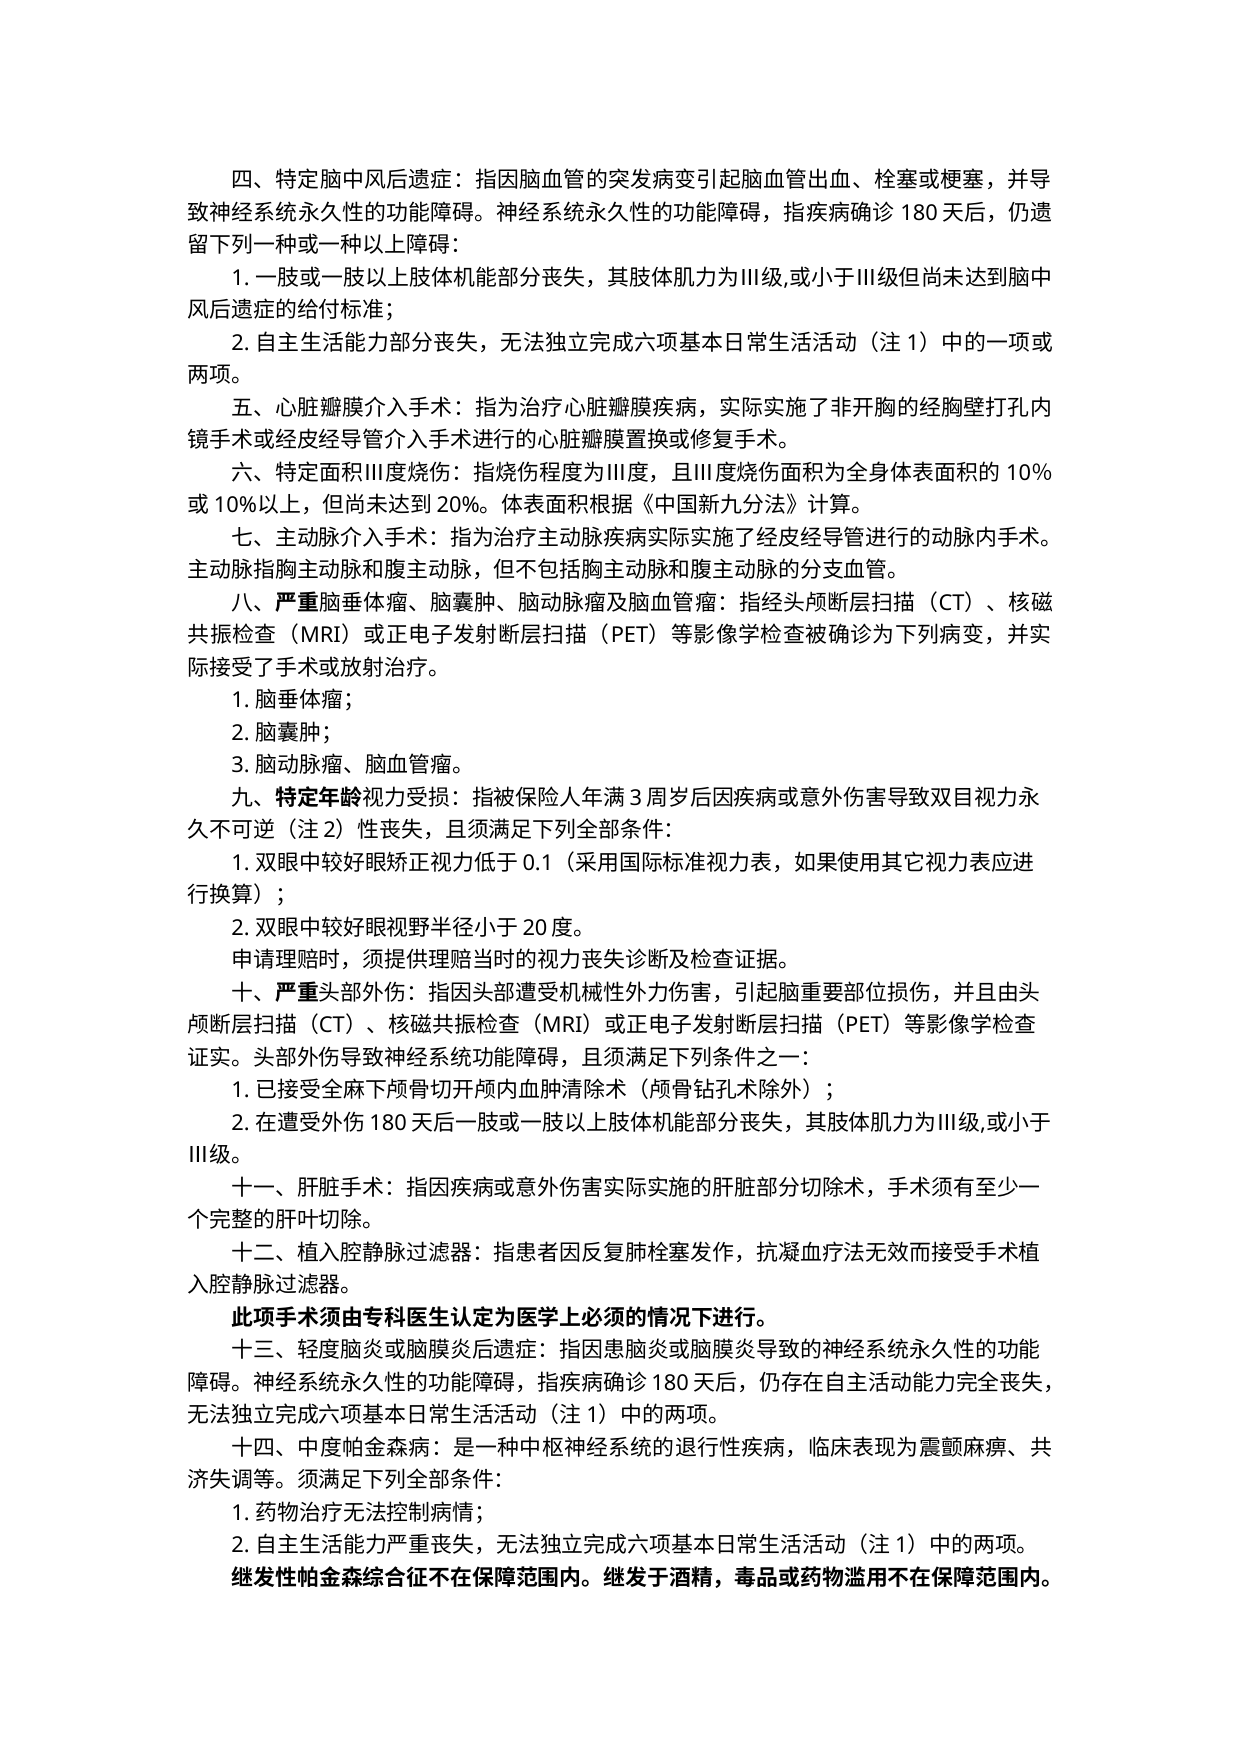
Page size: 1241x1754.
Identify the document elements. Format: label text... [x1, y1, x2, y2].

text 十三、轻度脑炎或脑膜炎后遗症：指因患脑炎或脑膜炎导致的神经系统永久性的功能障碍。神经系统永久性的功能障碍，指疾病确诊180天后，仍存在自主活动能力完全丧失，无法独立完成六项基本日常生活活动（注 1）中的两项。 [187, 1332, 1053, 1429]
text 七、主动脉介入手术：指为治疗主动脉疾病实际实施了经皮经导管进行的动脉内手术。主动脉指胸主动脉和腹主动脉，但不包括胸主动脉和腹主动脉的分支血管。 [187, 519, 1053, 584]
text 此项手术须由专科医生认定为医学上必须的情况下进行。 [187, 1299, 1053, 1332]
text 十、严重头部外伤：指因头部遭受机械性外力伤害，引起脑重要部位损伤，并且由头颅断层扫描（CT）、核磁共振检查（MRI）或正电子发射断层扫描（PET）等影像学检查证实。头部外伤导致神经系统功能障碍，且须满足下列条件之一： [187, 974, 1053, 1072]
text 1. 双眼中较好眼矫正视力低于0.1（采用国际标准视力表，如果使用其它视力表应进行换算）； [187, 844, 1053, 909]
text 九、特定年龄视力受损：指被保险人年满3周岁后因疾病或意外伤害导致双目视力永久不可逆（注2）性丧失，且须满足下列全部条件： [187, 779, 1053, 844]
text 3. 脑动脉瘤、脑血管瘤。 [187, 747, 1053, 779]
text 2. 自主生活能力严重丧失，无法独立完成六项基本日常生活活动（注 1）中的两项。 [187, 1527, 1053, 1559]
text 十二、植入腔静脉过滤器：指患者因反复肺栓塞发作，抗凝血疗法无效而接受手术植入腔静脉过滤器。 [187, 1234, 1053, 1299]
text 继发性帕金森综合征不在保障范围内。继发于酒精，毒品或药物滥用不在保障范围内。 [187, 1559, 1053, 1592]
text 1. 一肢或一肢以上肢体机能部分丧失，其肢体肌力为Ⅲ级,或小于Ⅲ级但尚未达到脑中风后遗症的给付标准； [187, 259, 1053, 324]
text 2. 脑囊肿； [187, 714, 1053, 747]
text 十四、中度帕金森病：是一种中枢神经系统的退行性疾病，临床表现为震颤麻痹、共济失调等。须满足下列全部条件： [187, 1429, 1053, 1494]
text 四、特定脑中风后遗症：指因脑血管的突发病变引起脑血管出血、栓塞或梗塞，并导致神经系统永久性的功能障碍。神经系统永久性的功能障碍，指疾病确诊180天后，仍遗留下列一种或一种以上障碍： [187, 162, 1053, 259]
text 1. 脑垂体瘤； [187, 682, 1053, 714]
text 六、特定面积Ⅲ度烧伤：指烧伤程度为Ⅲ度，且Ⅲ度烧伤面积为全身体表面积的10％或10%以上，但尚未达到20%。体表面积根据《中国新九分法》计算。 [187, 454, 1053, 519]
text 申请理赔时，须提供理赔当时的视力丧失诊断及检查证据。 [187, 942, 1053, 974]
text 2. 在遭受外伤180天后一肢或一肢以上肢体机能部分丧失，其肢体肌力为Ⅲ级,或小于Ⅲ级。 [187, 1104, 1053, 1169]
text 1. 药物治疗无法控制病情； [187, 1494, 1053, 1527]
text 十一、肝脏手术：指因疾病或意外伤害实际实施的肝脏部分切除术，手术须有至少一个完整的肝叶切除。 [187, 1169, 1053, 1234]
text 2. 双眼中较好眼视野半径小于20度。 [187, 909, 1053, 942]
text 2. 自主生活能力部分丧失，无法独立完成六项基本日常生活活动（注1）中的一项或两项。 [187, 324, 1053, 389]
text 1. 已接受全麻下颅骨切开颅内血肿清除术（颅骨钻孔术除外）； [187, 1072, 1053, 1104]
text 五、心脏瓣膜介入手术：指为治疗心脏瓣膜疾病，实际实施了非开胸的经胸壁打孔内镜手术或经皮经导管介入手术进行的心脏瓣膜置换或修复手术。 [187, 389, 1053, 454]
text 八、严重脑垂体瘤、脑囊肿、脑动脉瘤及脑血管瘤：指经头颅断层扫描（CT）、核磁共振检查（MRI）或正电子发射断层扫描（PET）等影像学检查被确诊为下列病变，并实际接受了手术或放射治疗。 [187, 584, 1053, 682]
